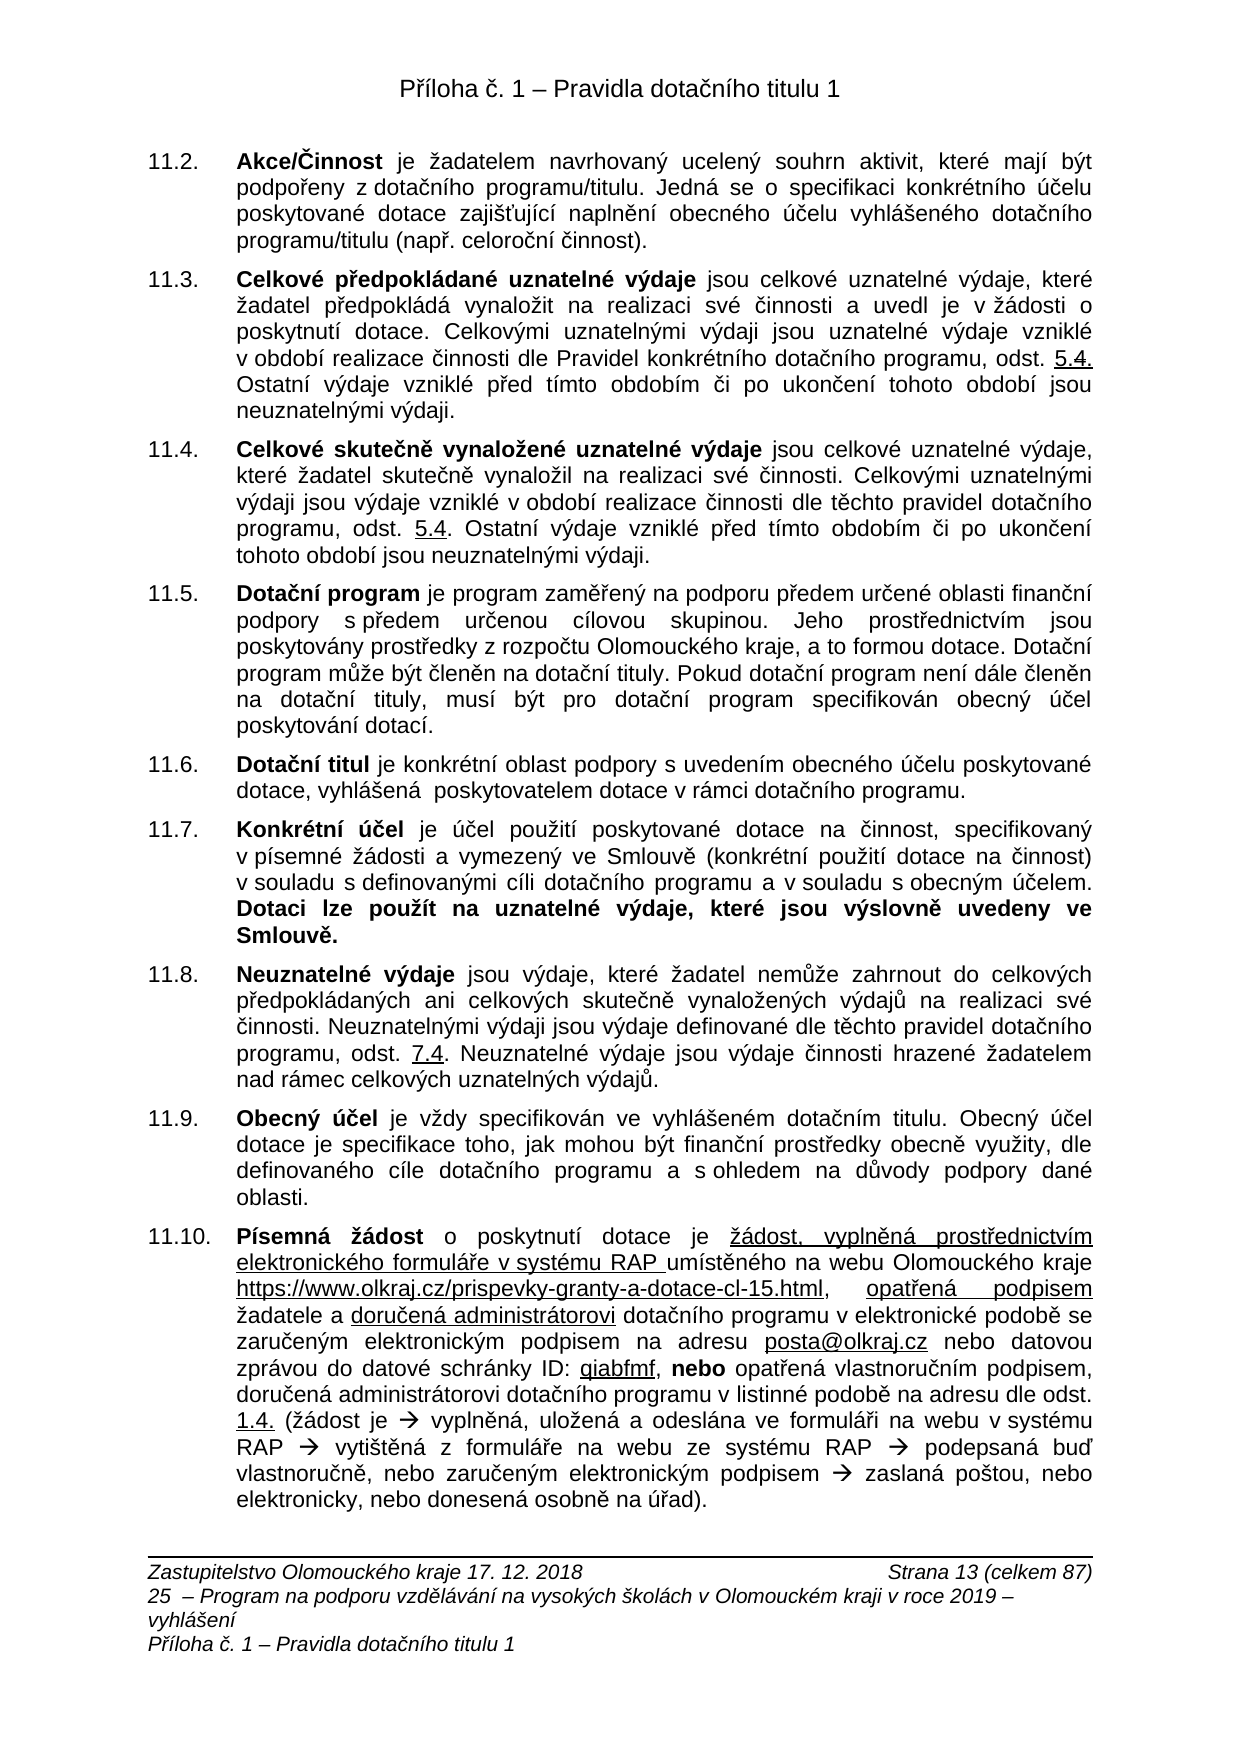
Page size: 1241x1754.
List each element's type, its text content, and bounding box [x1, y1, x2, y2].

list Písemná žádost o poskytnutí dotace je žádost, vyplněná prostřednictvím elektronického formuláře v systému RAP umístěného na webu Olomouckého kraje https://www.olkraj.cz/prispevky-granty-a-dotace-cl-15.html, opatřená podpisem žadatele a doručená administrátorovi dotačního programu v elektronické podobě se zaručeným elektronickým podpisem na adresu posta@olkraj.cz nebo datovou zprávou do datové schránky ID: qiabfmf, nebo opatřená vlastnoručním podpisem, doručená administrátorovi dotačního programu v listinné podobě na adresu dle odst. 1.4. (žádost je vyplněná, uložená a odeslána ve formuláři na webu v systému RAP vytištěná z formuláře na webu ze systému RAP podepsaná buď vlastnoručně, nebo zaručeným elektronickým podpisem zaslaná poštou, nebo elektronicky, nebo donesená osobně na úřad). [148, 1223, 1093, 1513]
list Konkrétní účel je účel použití poskytované dotace na činnost, specifikovaný v písemné žádosti a vymezený ve Smlouvě (konkrétní použití dotace na činnost) v souladu s definovanými cíli dotačního programu a v souladu s obecným účelem. Dotaci lze použít na uznatelné výdaje, které jsou výslovně uvedeny ve Smlouvě. [148, 816, 1093, 948]
list Celkové skutečně vynaložené uznatelné výdaje jsou celkové uznatelné výdaje, které žadatel skutečně vynaložil na realizaci své činnosti. Celkovými uznatelnými výdaji jsou výdaje vzniklé v období realizace činnosti dle těchto pravidel dotačního programu, odst. 5.4. Ostatní výdaje vzniklé před tímto obdobím či po ukončení tohoto období jsou neuznatelnými výdaji. [148, 436, 1093, 568]
list Dotační program je program zaměřený na podporu předem určené oblasti finanční podpory s předem určenou cílovou skupinou. Jeho prostřednictvím jsou poskytovány prostředky z rozpočtu Olomouckého kraje, a to formou dotace. Dotační program může být členěn na dotační tituly. Pokud dotační program není dále členěn na dotační tituly, musí být pro dotační program specifikován obecný účel poskytování dotací. [148, 580, 1093, 738]
list Neuznatelné výdaje jsou výdaje, které žadatel nemůže zahrnout do celkových předpokládaných ani celkových skutečně vynaložených výdajů na realizaci své činnosti. Neuznatelnými výdaji jsou výdaje definované dle těchto pravidel dotačního programu, odst. 7.4. Neuznatelné výdaje jsou výdaje činnosti hrazené žadatelem nad rámec celkových uznatelných výdajů. [148, 961, 1093, 1092]
list Obecný účel je vždy specifikován ve vyhlášeném dotačním titulu. Obecný účel dotace je specifikace toho, jak mohou být finanční prostředky obecně využity, dle definovaného cíle dotačního programu a s ohledem na důvody podpory dané oblasti. [148, 1105, 1093, 1210]
list Akce/Činnost je žadatelem navrhovaný ucelený souhrn aktivit, které mají být podpořeny z dotačního programu/titulu. Jedná se o specifikaci konkrétního účelu poskytované dotace zajišťující naplnění obecného účelu vyhlášeného dotačního programu/titulu (např. celoroční činnost). [148, 148, 1093, 253]
list Celkové předpokládané uznatelné výdaje jsou celkové uznatelné výdaje, které žadatel předpokládá vynaložit na realizaci své činnosti a uvedl je v žádosti o poskytnutí dotace. Celkovými uznatelnými výdaji jsou uznatelné výdaje vzniklé v období realizace činnosti dle Pravidel konkrétního dotačního programu, odst. 5.4. Ostatní výdaje vzniklé před tímto obdobím či po ukončení tohoto období jsou neuznatelnými výdaji. [148, 266, 1093, 424]
list Dotační titul je konkrétní oblast podpory s uvedením obecného účelu poskytované dotace, vyhlášená poskytovatelem dotace v rámci dotačního programu. [148, 751, 1093, 804]
